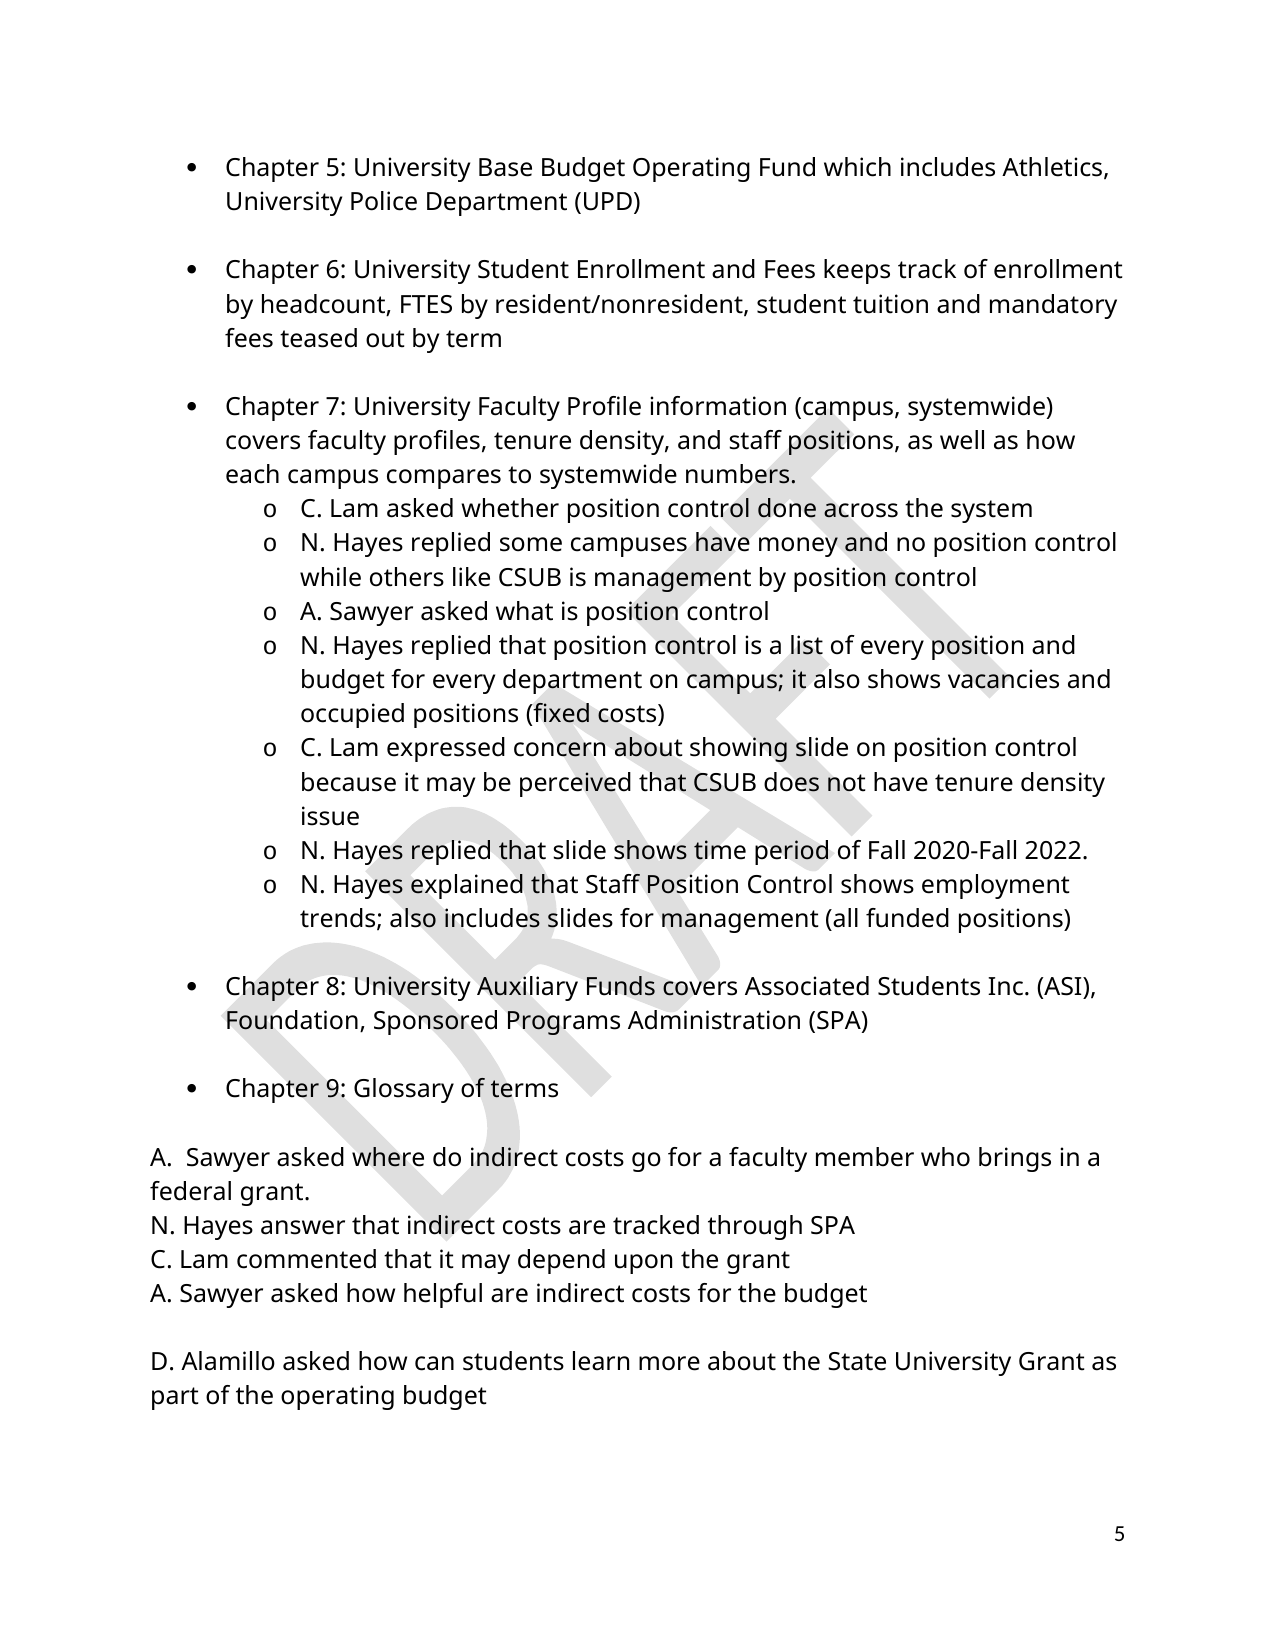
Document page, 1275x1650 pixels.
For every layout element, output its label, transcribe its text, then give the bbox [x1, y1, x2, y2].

text A. Sawyer asked where do indirect costs go for a faculty member who brings in a federal grant. [150, 1139, 1125, 1207]
list Chapter 6: University Student Enrollment and Fees keeps track of enrollment by headcount, FTES by resident/nonresident, student tuition and mandatory fees teased out by term [187, 252, 1125, 354]
list Chapter 5: University Base Budget Operating Fund which includes Athletics, University Police Department (UPD) [187, 150, 1125, 218]
list Chapter 9: Glossary of terms [187, 1071, 1125, 1105]
list C. Lam asked whether position control done across the system [262, 491, 1125, 525]
list C. Lam expressed concern about showing slide on position control because it may be perceived that CSUB does not have tenure density issue [262, 730, 1125, 832]
text D. Alamillo asked how can students learn more about the State University Grant as part of the operating budget [150, 1344, 1125, 1412]
list N. Hayes replied that slide shows time period of Fall 2020-Fall 2022. [262, 832, 1125, 867]
list Chapter 8: University Auxiliary Funds covers Associated Students Inc. (ASI), Foundation, Sponsored Programs Administration (SPA) [187, 969, 1125, 1037]
text C. Lam commented that it may depend upon the grant [150, 1241, 1125, 1276]
list A. Sawyer asked what is position control [262, 593, 1125, 627]
list N. Hayes replied some campuses have money and no position control while others like CSUB is management by position control [262, 525, 1125, 593]
list N. Hayes replied that position control is a list of every position and budget for every department on campus; it also shows vacancies and occupied positions (fixed costs) [262, 627, 1125, 730]
text A. Sawyer asked how helpful are indirect costs for the budget [150, 1276, 1125, 1309]
list N. Hayes explained that Staff Position Control shows employment trends; also includes slides for management (all funded positions) [262, 867, 1125, 935]
text N. Hayes answer that indirect costs are tracked through SPA [150, 1207, 1125, 1241]
list Chapter 7: University Faculty Profile information (campus, systemwide) covers faculty profiles, tenure density, and staff positions, as well as how each campus compares to systemwide numbers. [187, 388, 1125, 491]
